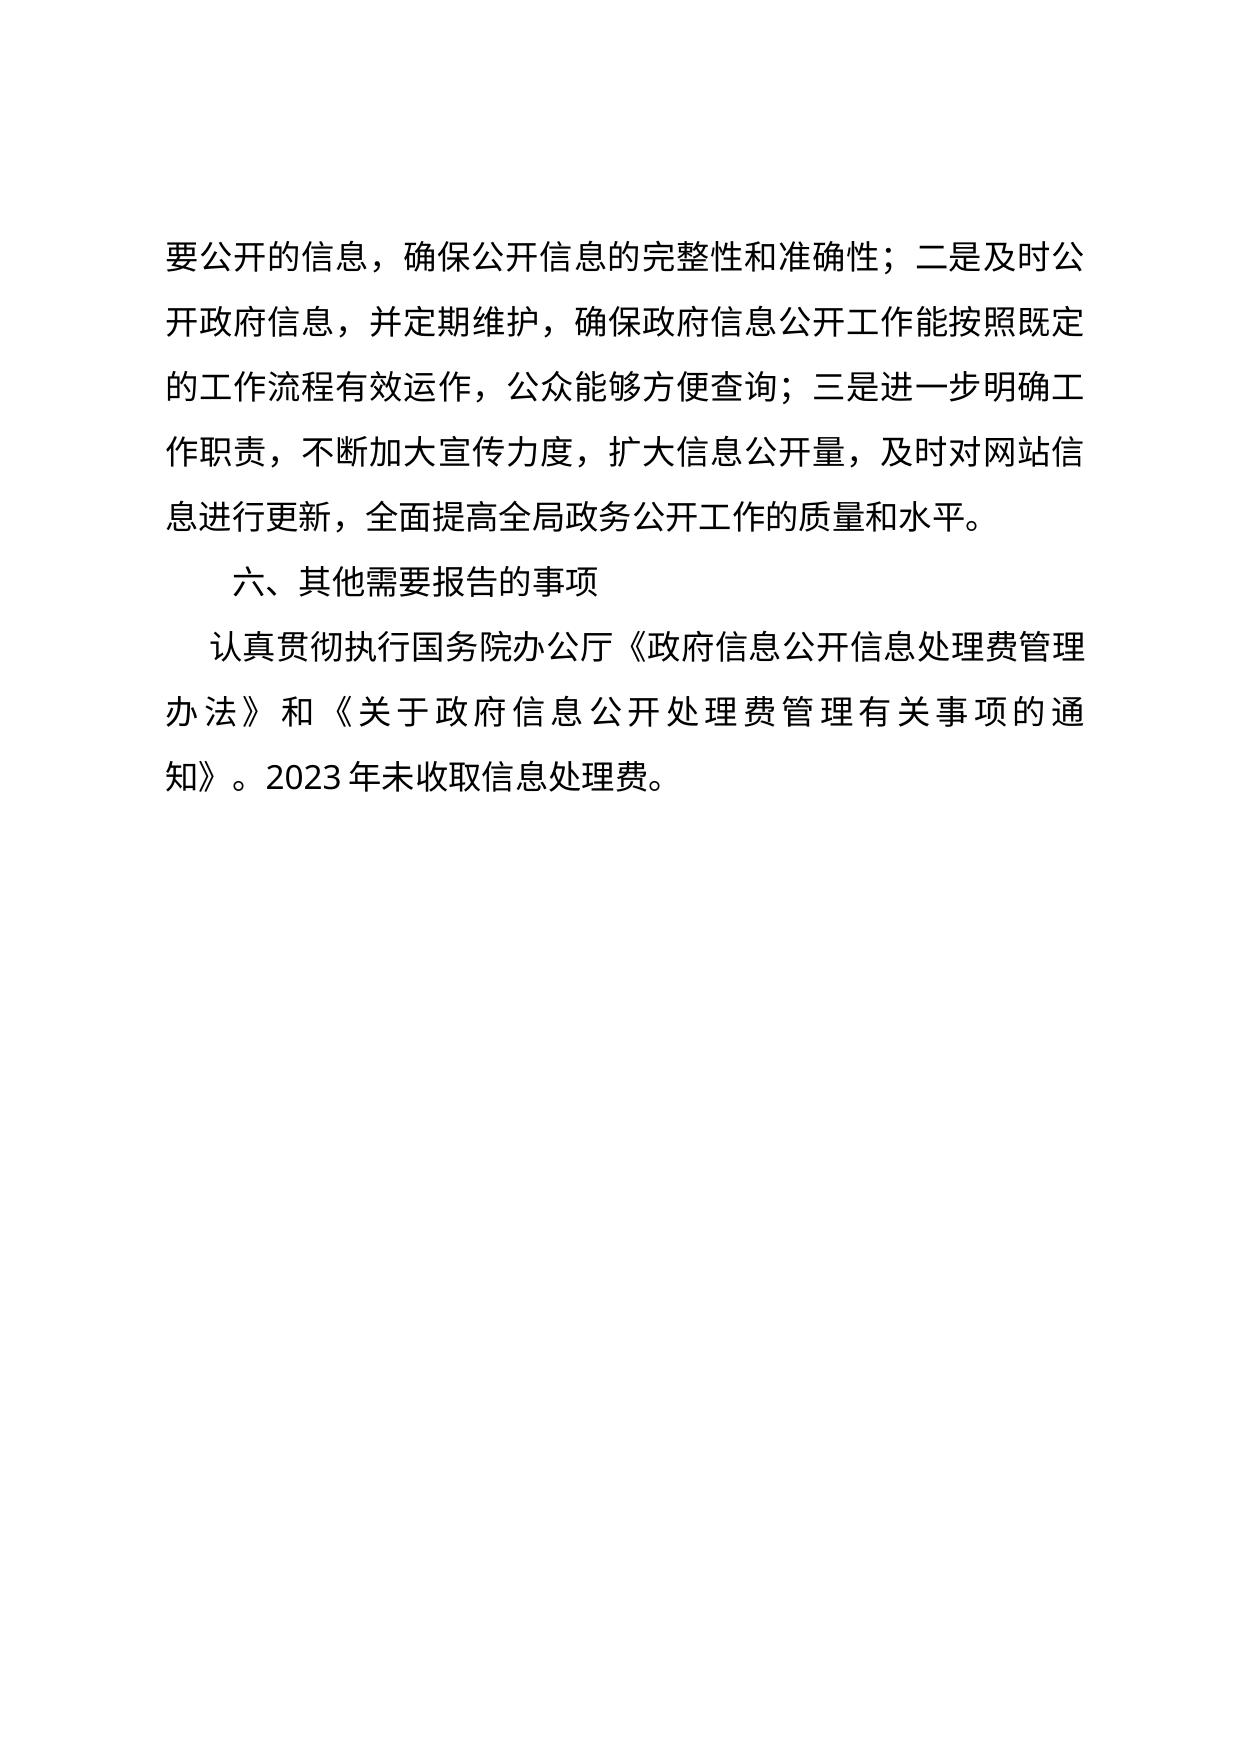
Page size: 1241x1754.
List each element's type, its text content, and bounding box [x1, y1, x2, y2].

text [165, 222, 1087, 547]
text 六、其他需要报告的事项 [165, 547, 1087, 612]
text 认真贯彻执行国务院办公厅《政府信息公开信息处理费管理办法》和《关于政府信息公开处理费管理有关事项的通知》。2023年未收取信息处理费。 [165, 612, 1087, 807]
